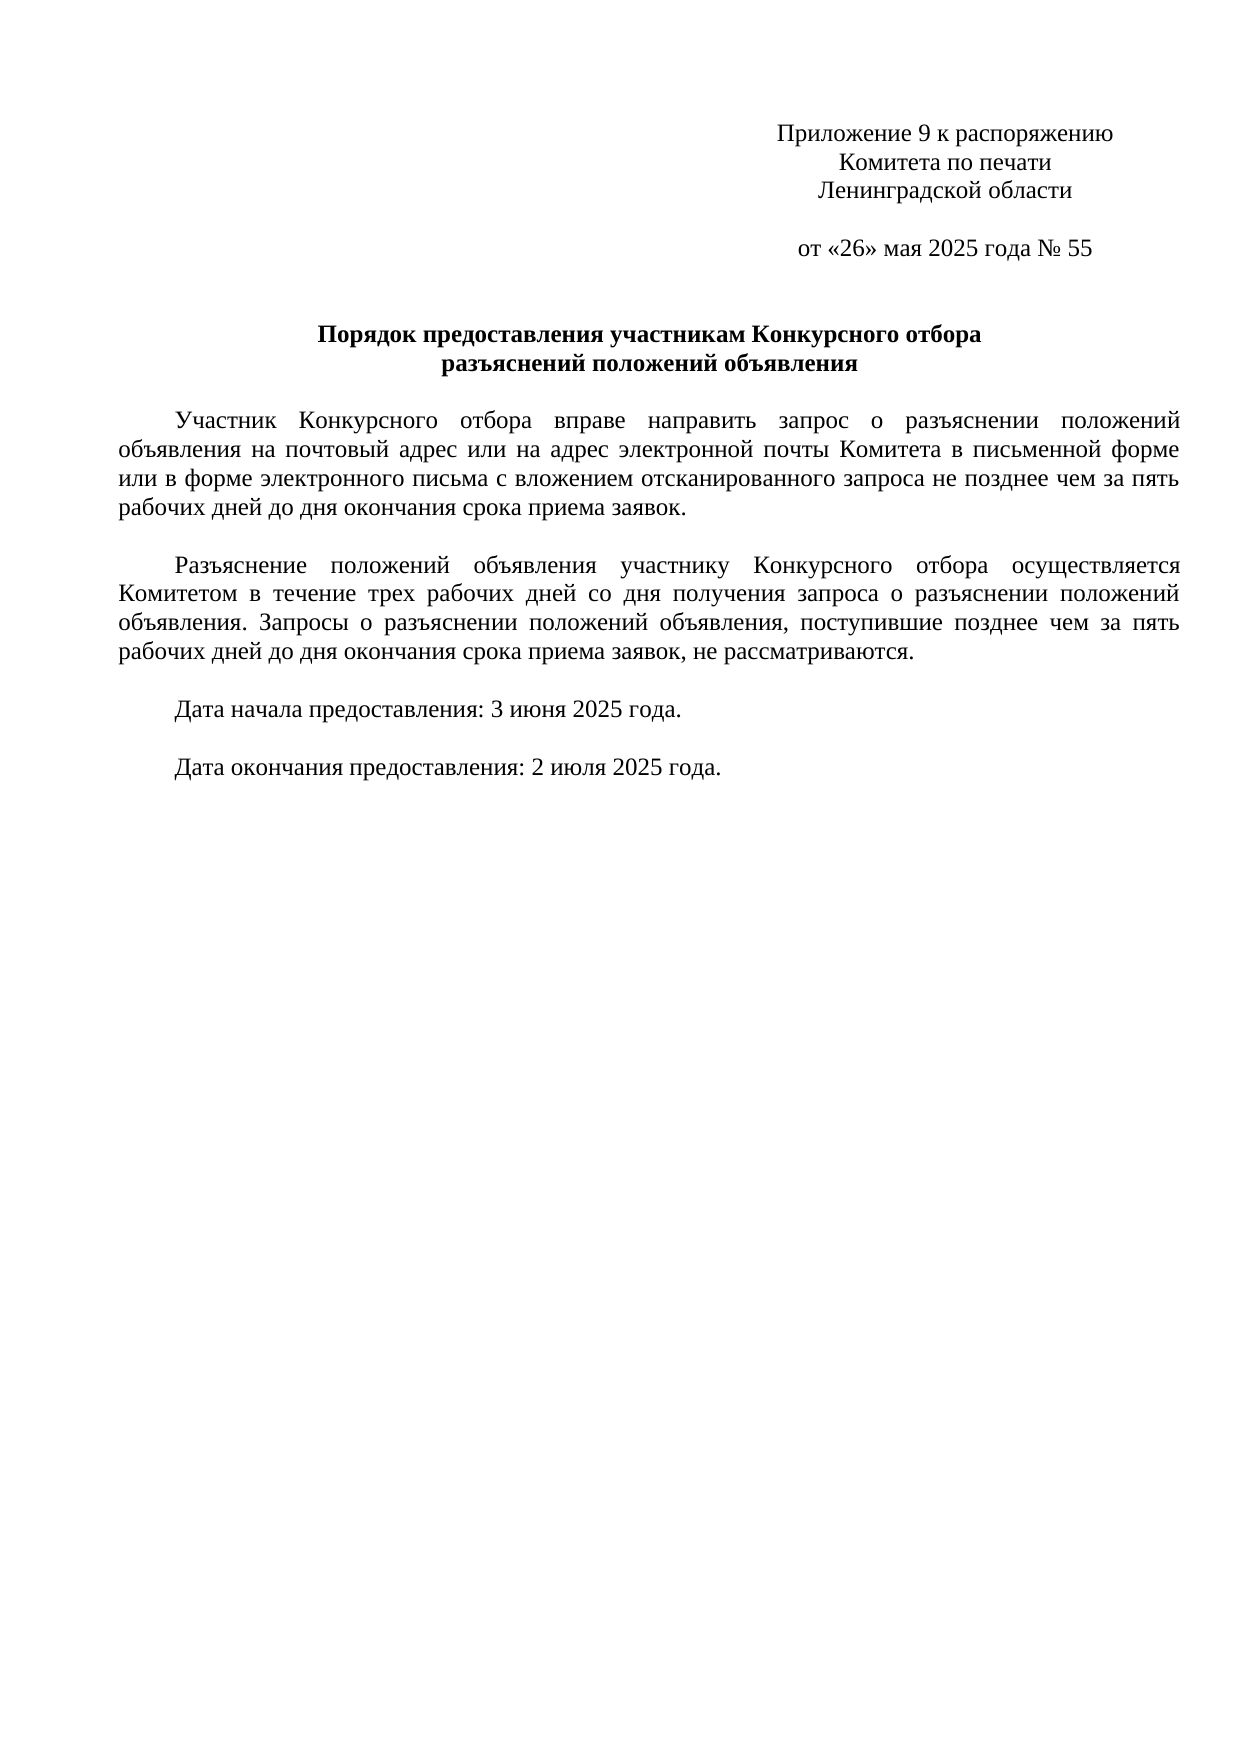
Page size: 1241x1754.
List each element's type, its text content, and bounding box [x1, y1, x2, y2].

text Приложение 9 к распоряжению [709, 118, 1181, 147]
text Участник Конкурсного отбора вправе направить запрос о разъяснении положений объявления на почтовый адрес или на адрес электронной почты Комитета в письменной форме или в форме электронного письма с вложением отсканированного запроса не позднее чем за пять рабочих дней до дня окончания срока приема заявок. [118, 406, 1181, 521]
text Дата начала предоставления: 3 июня 2025 года. [118, 694, 1181, 723]
text Дата окончания предоставления: 2 июля 2025 года. [118, 752, 1181, 781]
text Комитета по печати [709, 147, 1181, 176]
text Разъяснение положений объявления участнику Конкурсного отбора осуществляется Комитетом в течение трех рабочих дней со дня получения запроса о разъяснении положений объявления. Запросы о разъяснении положений объявления, поступившие позднее чем за пять рабочих дней до дня окончания срока приема заявок, не рассматриваются. [118, 550, 1181, 665]
text от «26» мая 2025 года № 55 [709, 233, 1181, 262]
text разъяснений положений объявления [118, 348, 1181, 377]
text Ленинградской области [709, 176, 1181, 204]
text Порядок предоставления участникам Конкурсного отбора [118, 319, 1181, 348]
